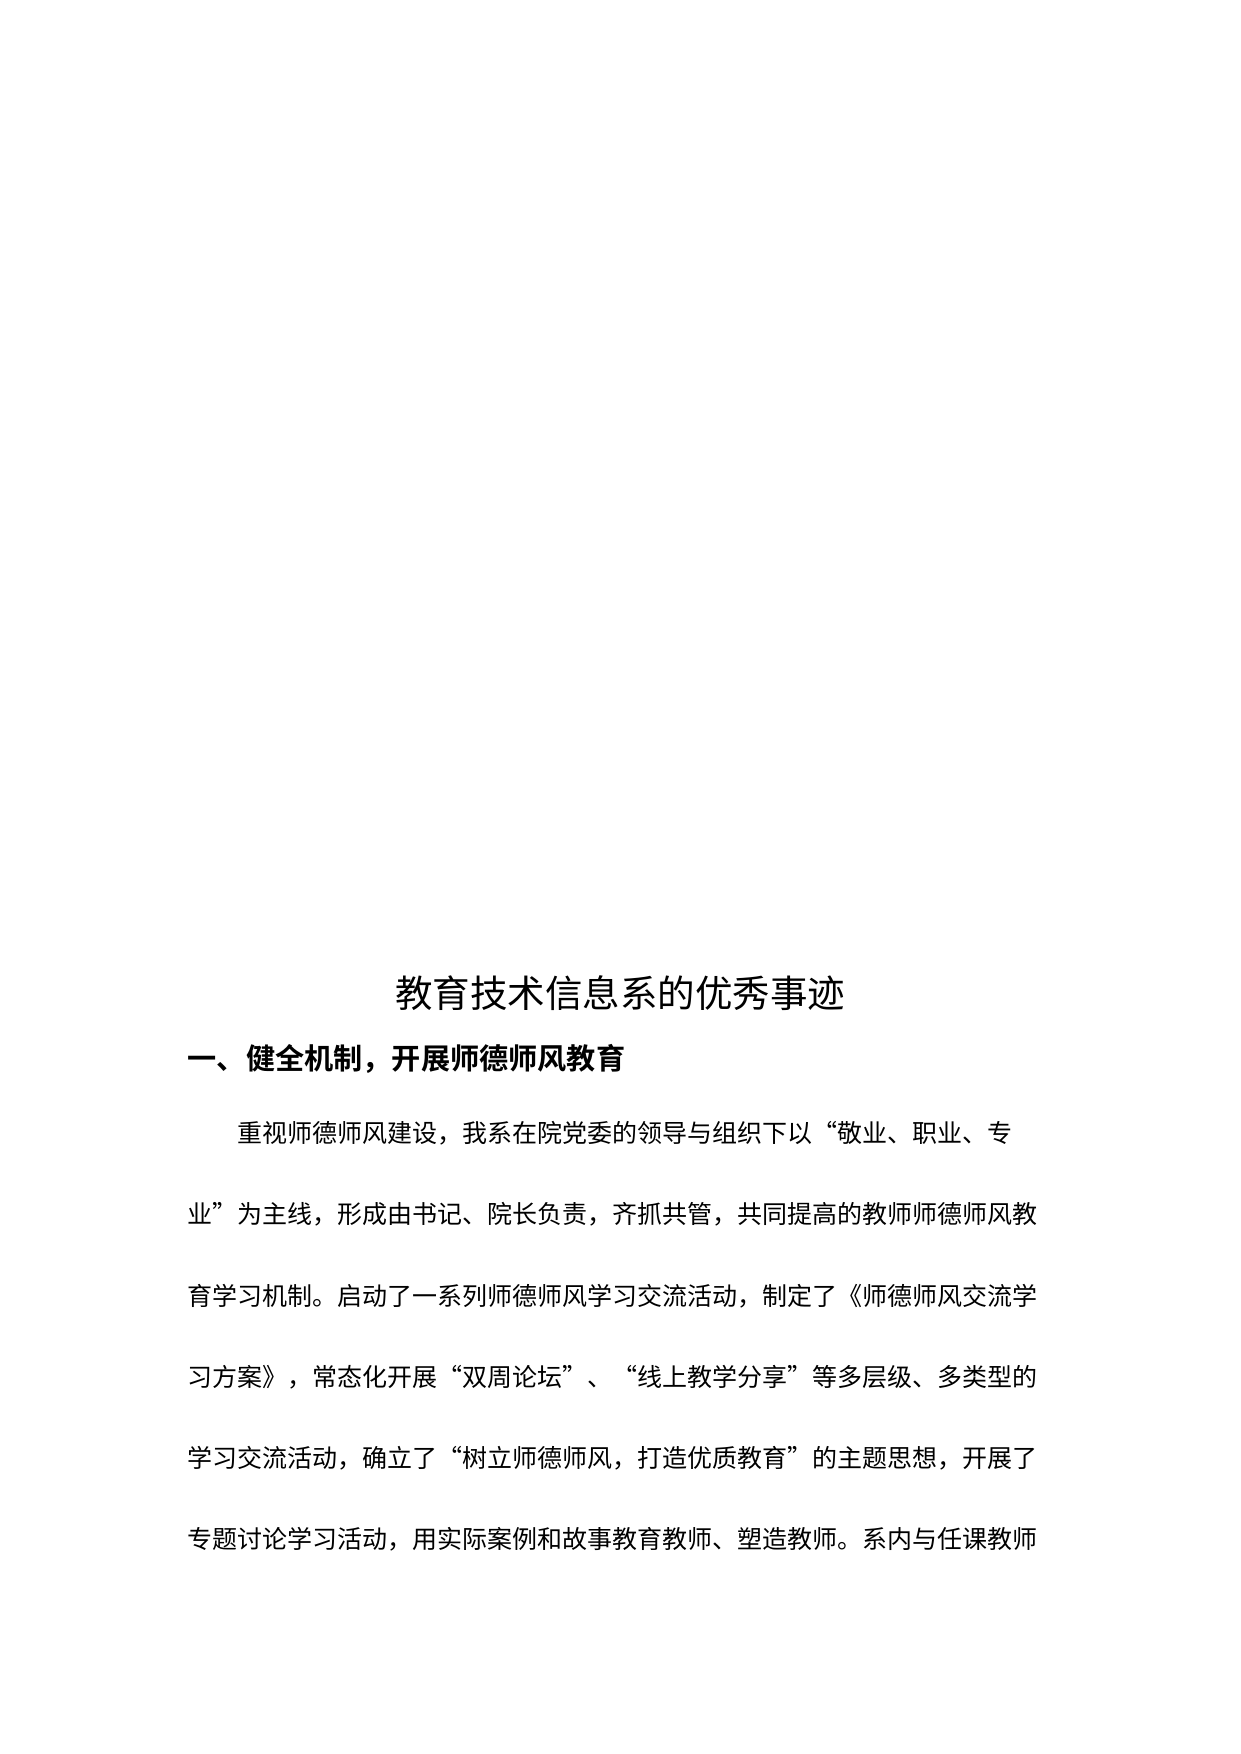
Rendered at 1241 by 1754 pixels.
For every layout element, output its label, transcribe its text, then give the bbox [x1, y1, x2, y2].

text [187, 1099, 1053, 1571]
text 一、健全机制，开展师德师风教育 [187, 1024, 1053, 1089]
text 教育技术信息系的优秀事迹 [187, 959, 1053, 1024]
